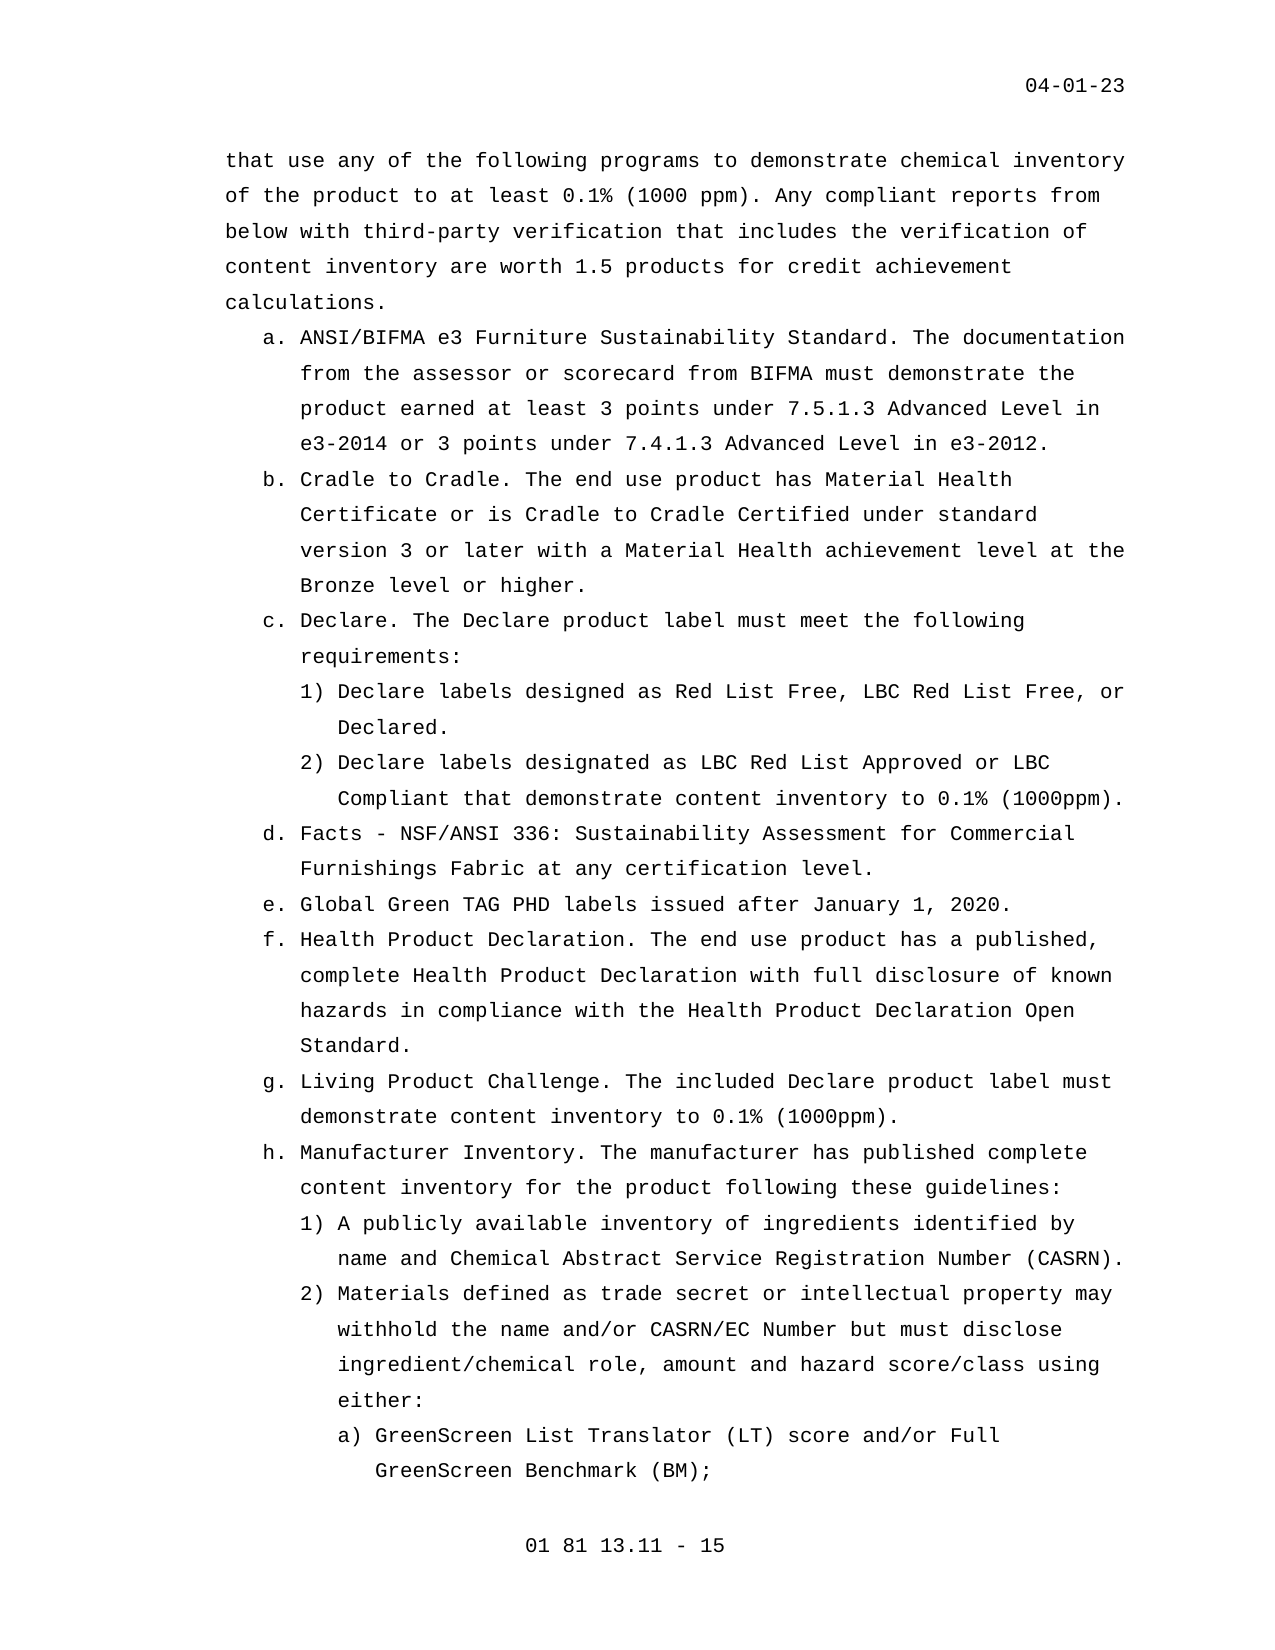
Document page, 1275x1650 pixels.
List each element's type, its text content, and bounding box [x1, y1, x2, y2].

text Cradle to Cradle. The end use product has Material Health Certificate or is Cradle to Cradle Certified under standard version 3 or later with a Material Health achievement level at the Bronze level or higher. [262, 469, 1125, 599]
text GreenScreen List Translator (LT) score and/or Full GreenScreen Benchmark (BM); [337, 1425, 1125, 1484]
text Materials defined as trade secret or intellectual property may withhold the name and/or CASRN/EC Number but must disclose ingredient/chemical role, amount and hazard score/class using either: [300, 1283, 1125, 1413]
text Health Product Declaration. The end use product has a published, complete Health Product Declaration with full disclosure of known hazards in compliance with the Health Product Declaration Open Standard. [262, 929, 1125, 1059]
text Declare labels designated as LBC Red List Approved or LBC Compliant that demonstrate content inventory to 0.1% (1000ppm). [300, 752, 1125, 811]
text A publicly available inventory of ingredients identified by name and Chemical Abstract Service Registration Number (CASRN). [300, 1212, 1125, 1272]
text Declare labels designed as Red List Free, LBC Red List Free, or Declared. [300, 681, 1125, 740]
text Global Green TAG PHD labels issued after January 1, 2020. [262, 894, 1125, 917]
text ANSI/BIFMA e3 Furniture Sustainability Standard. The documentation from the assessor or scorecard from BIFMA must demonstrate the product earned at least 3 points under 7.5.1.3 Advanced Level in e3-2014 or 3 points under 7.4.1.3 Advanced Level in e3-2012. [262, 327, 1125, 457]
text Manufacturer Inventory. The manufacturer has published complete content inventory for the product following these guidelines: [262, 1142, 1125, 1201]
text Facts - NSF/ANSI 336: Sustainability Assessment for Commercial Furnishings Fabric at any certification level. [262, 823, 1125, 882]
text Declare. The Declare product label must meet the following requirements: [262, 610, 1125, 669]
text Living Product Challenge. The included Declare product label must demonstrate content inventory to 0.1% (1000ppm). [262, 1071, 1125, 1130]
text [187, 150, 1125, 315]
